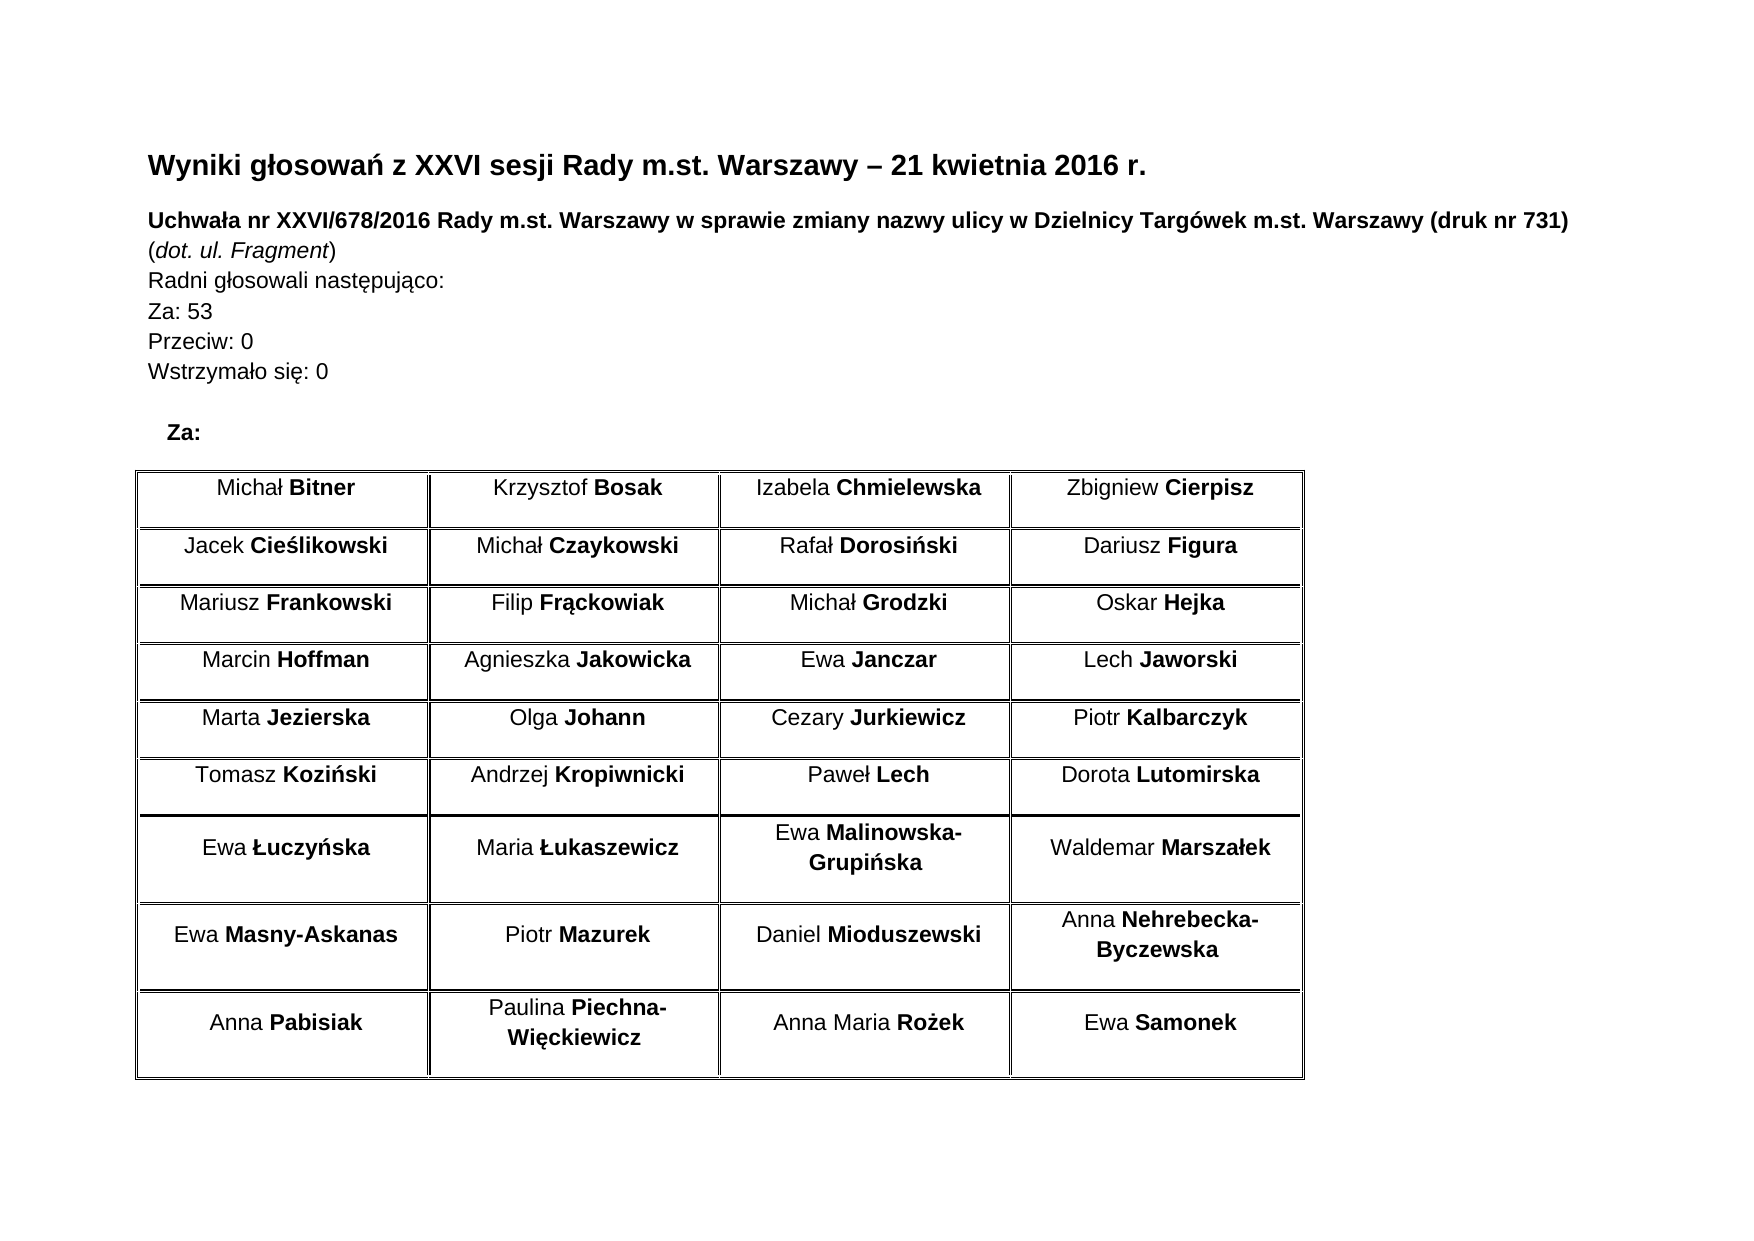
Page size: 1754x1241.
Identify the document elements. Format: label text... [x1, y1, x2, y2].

table_cell Ewa Malinowska-Grupińska [721, 817, 1009, 901]
table_cell Anna Maria Rożek [720, 993, 1011, 1077]
table_cell Dariusz Figura [1011, 527, 1303, 584]
table_cell Daniel Mioduszewski [721, 905, 1009, 989]
table_cell Ewa Janczar [721, 645, 1009, 699]
table_cell Mariusz Frankowski [138, 584, 427, 642]
table_cell Waldemar Marszałek [1012, 814, 1302, 901]
table_cell Piotr Mazurek [431, 905, 718, 989]
table_cell Rafał Dorosiński [721, 530, 1009, 584]
table_cell Agnieszka Jakowicka [431, 645, 718, 699]
table_cell Oskar Hejka [1012, 584, 1302, 642]
table_header Michał Bitner [138, 471, 429, 527]
table_cell Lech Jaworski [1011, 642, 1303, 699]
table_cell Andrzej Kropiwnicki [431, 760, 718, 814]
table_cell Tomasz Koziński [138, 756, 427, 814]
table_cell Piotr Kalbarczyk [1012, 699, 1302, 756]
table_cell Cezary Jurkiewicz [721, 703, 1009, 756]
table_cell Michał Czaykowski [431, 530, 718, 584]
table_cell Marcin Hoffman [136, 642, 429, 699]
table_cell Anna Nehrebecka-Byczewska [1012, 901, 1302, 989]
table_cell Paulina Piechna-Więckiewicz [429, 993, 720, 1077]
table_cell Ewa Samonek [1011, 989, 1302, 1077]
text Wyniki głosowań z XXVI sesji Rady m.st. Warszawy – 21 kwietnia 2016 r. [148, 148, 1606, 181]
table_cell Maria Łukaszewicz [431, 817, 718, 901]
table_header Zbigniew Cierpisz [1011, 473, 1302, 527]
table_cell Anna Pabisiak [138, 989, 429, 1077]
table_cell Ewa Łuczyńska [138, 814, 427, 901]
table_cell Michał Grodzki [721, 588, 1009, 642]
table_cell Dorota Lutomirska [1012, 756, 1302, 814]
text Uchwała nr XXVI/678/2016 Rady m.st. Warszawy w sprawie zmiany nazwy ulicy w Dzielnicy Targówek m.st. Warszawy (druk nr 731) (dot. ul. Fragment) Radni głosowali następująco: Za: 53 Przeciw: 0 Wstrzymało się: 0 Za: [148, 207, 1606, 445]
table_header Izabela Chmielewska [720, 473, 1011, 527]
table_header Krzysztof Bosak [429, 473, 720, 527]
table_cell Ewa Masny-Askanas [138, 901, 427, 989]
table_cell Jacek Cieślikowski [136, 527, 429, 584]
table_cell Marta Jezierska [138, 699, 427, 756]
table_cell Olga Johann [431, 703, 718, 756]
table_cell Filip Frąckowiak [431, 588, 718, 642]
table_cell Paweł Lech [721, 760, 1009, 814]
